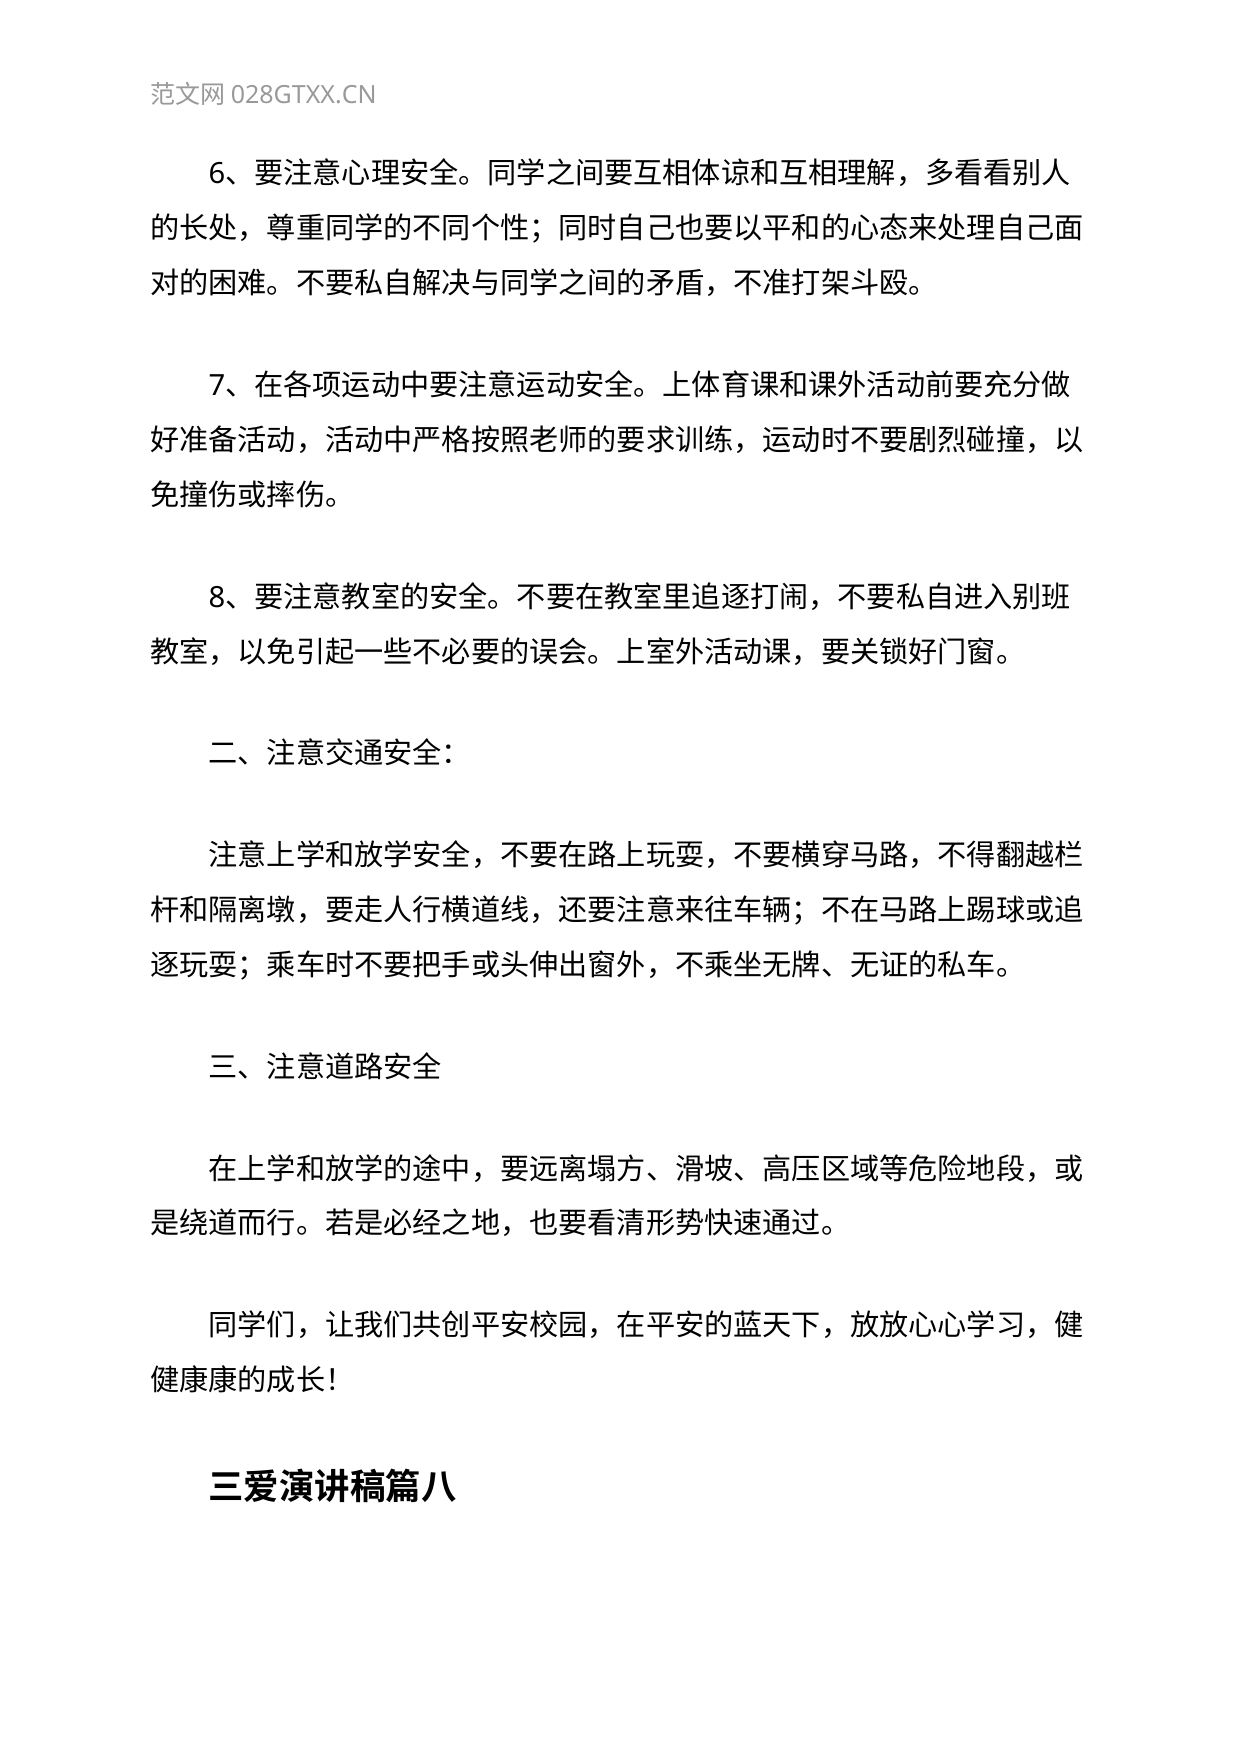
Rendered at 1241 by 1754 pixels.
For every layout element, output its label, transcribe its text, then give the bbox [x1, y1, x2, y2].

text 8、要注意教室的安全。不要在教室里追逐打闹，不要私自进入别班教室，以免引起一些不必要的误会。上室外活动课，要关锁好门窗。 [150, 573, 1090, 671]
text 二、注意交通安全： [150, 730, 1090, 772]
text 同学们，让我们共创平安校园，在平安的蓝天下，放放心心学习，健健康康的成长！ [150, 1302, 1090, 1399]
text 在上学和放学的途中，要远离塌方、滑坡、高压区域等危险地段，或是绕道而行。若是必经之地，也要看清形势快速通过。 [150, 1145, 1090, 1242]
text 三、注意道路安全 [150, 1043, 1090, 1086]
text 6、要注意心理安全。同学之间要互相体谅和互相理解，多看看别人的长处，尊重同学的不同个性；同时自己也要以平和的心态来处理自己面对的困难。不要私自解决与同学之间的矛盾，不准打架斗殴。 [150, 150, 1090, 302]
text 三爱演讲稿篇八 [150, 1458, 1090, 1510]
text 注意上学和放学安全，不要在路上玩耍，不要横穿马路，不得翻越栏杆和隔离墩，要走人行横道线，还要注意来往车辆；不在马路上踢球或追逐玩耍；乘车时不要把手或头伸出窗外，不乘坐无牌、无证的私车。 [150, 832, 1090, 984]
text 7、在各项运动中要注意运动安全。上体育课和课外活动前要充分做好准备活动，活动中严格按照老师的要求训练，运动时不要剧烈碰撞，以免撞伤或摔伤。 [150, 362, 1090, 514]
